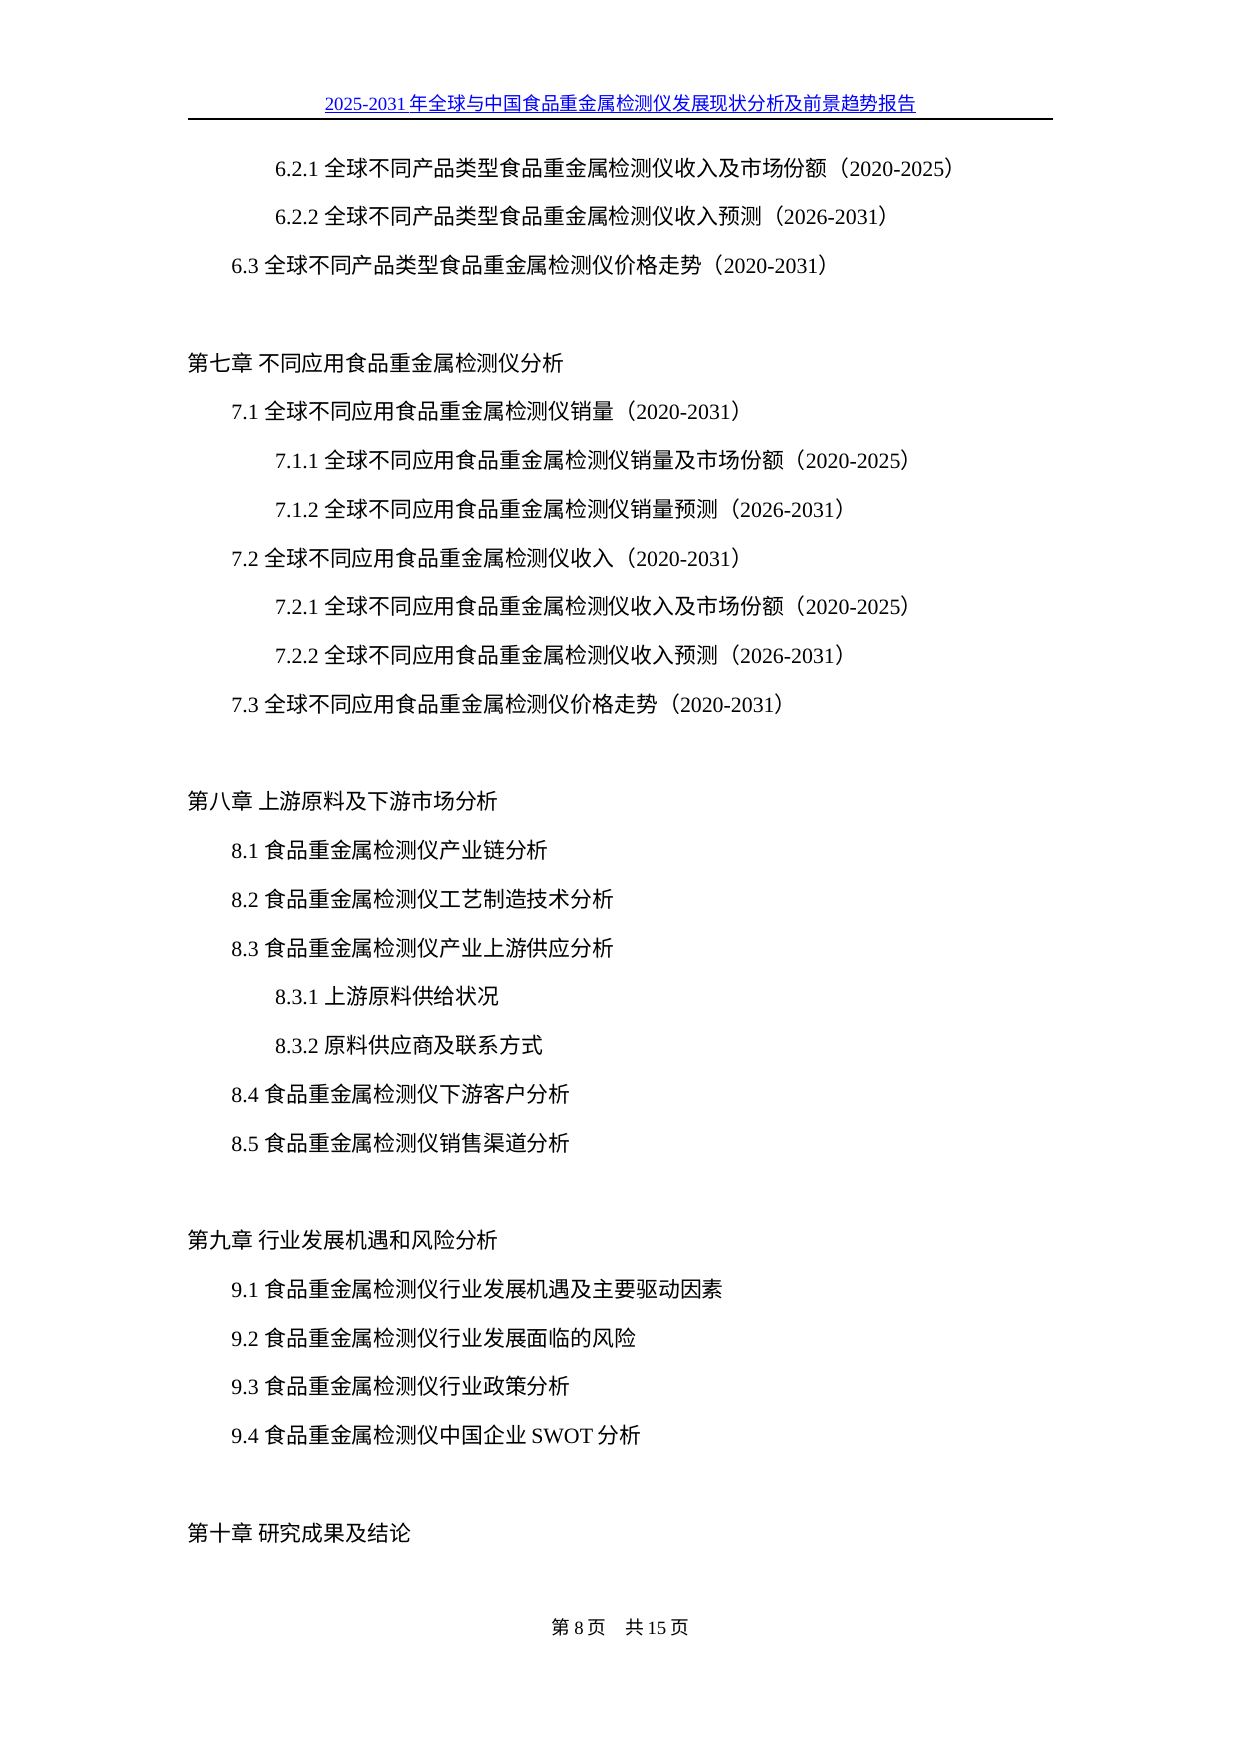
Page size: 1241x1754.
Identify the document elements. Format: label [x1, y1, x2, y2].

text [187, 150, 1053, 1548]
